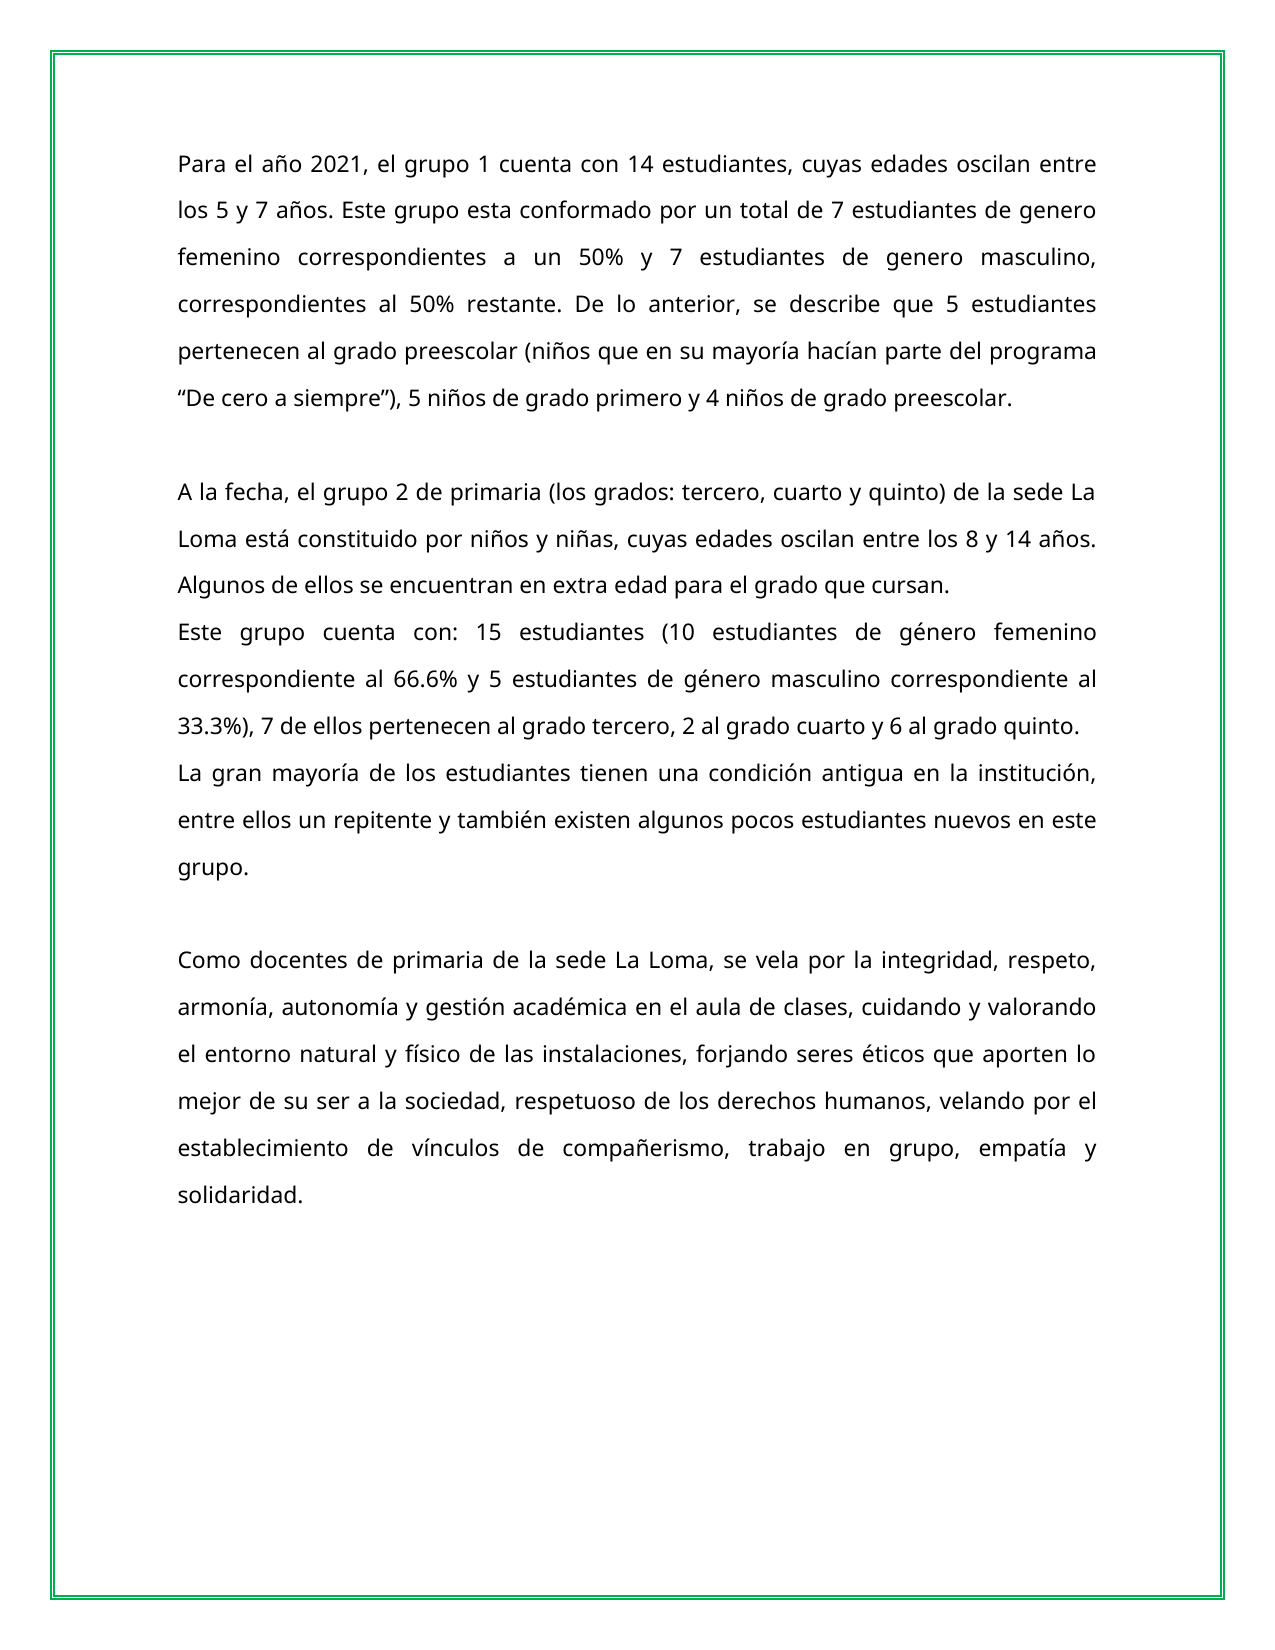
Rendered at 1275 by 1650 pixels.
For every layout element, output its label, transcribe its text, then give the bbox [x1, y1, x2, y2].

text Este grupo cuenta con: 15 estudiantes (10 estudiantes de género femenino correspondiente al 66.6% y 5 estudiantes de género masculino correspondiente al 33.3%), 7 de ellos pertenecen al grado tercero, 2 al grado cuarto y 6 al grado quinto. [177, 616, 1098, 741]
text Como docentes de primaria de la sede La Loma, se vela por la integridad, respeto, armonía, autonomía y gestión académica en el aula de clases, cuidando y valorando el entorno natural y físico de las instalaciones, forjando seres éticos que aporten lo mejor de su ser a la sociedad, respetuoso de los derechos humanos, velando por el establecimiento de vínculos de compañerismo, trabajo en grupo, empatía y solidaridad. [177, 944, 1098, 1210]
text Para el año 2021, el grupo 1 cuenta con 14 estudiantes, cuyas edades oscilan entre los 5 y 7 años. Este grupo esta conformado por un total de 7 estudiantes de genero femenino correspondientes a un 50% y 7 estudiantes de genero masculino, correspondientes al 50% restante. De lo anterior, se describe que 5 estudiantes pertenecen al grado preescolar (niños que en su mayoría hacían parte del programa “De cero a siempre”), 5 niños de grado primero y 4 niños de grado preescolar. [177, 148, 1098, 413]
text La gran mayoría de los estudiantes tienen una condición antigua en la institución, entre ellos un repitente y también existen algunos pocos estudiantes nuevos en este grupo. [177, 757, 1098, 882]
text A la fecha, el grupo 2 de primaria (los grados: tercero, cuarto y quinto) de la sede La Loma está constituido por niños y niñas, cuyas edades oscilan entre los 8 y 14 años. Algunos de ellos se encuentran en extra edad para el grado que cursan. [177, 476, 1098, 601]
